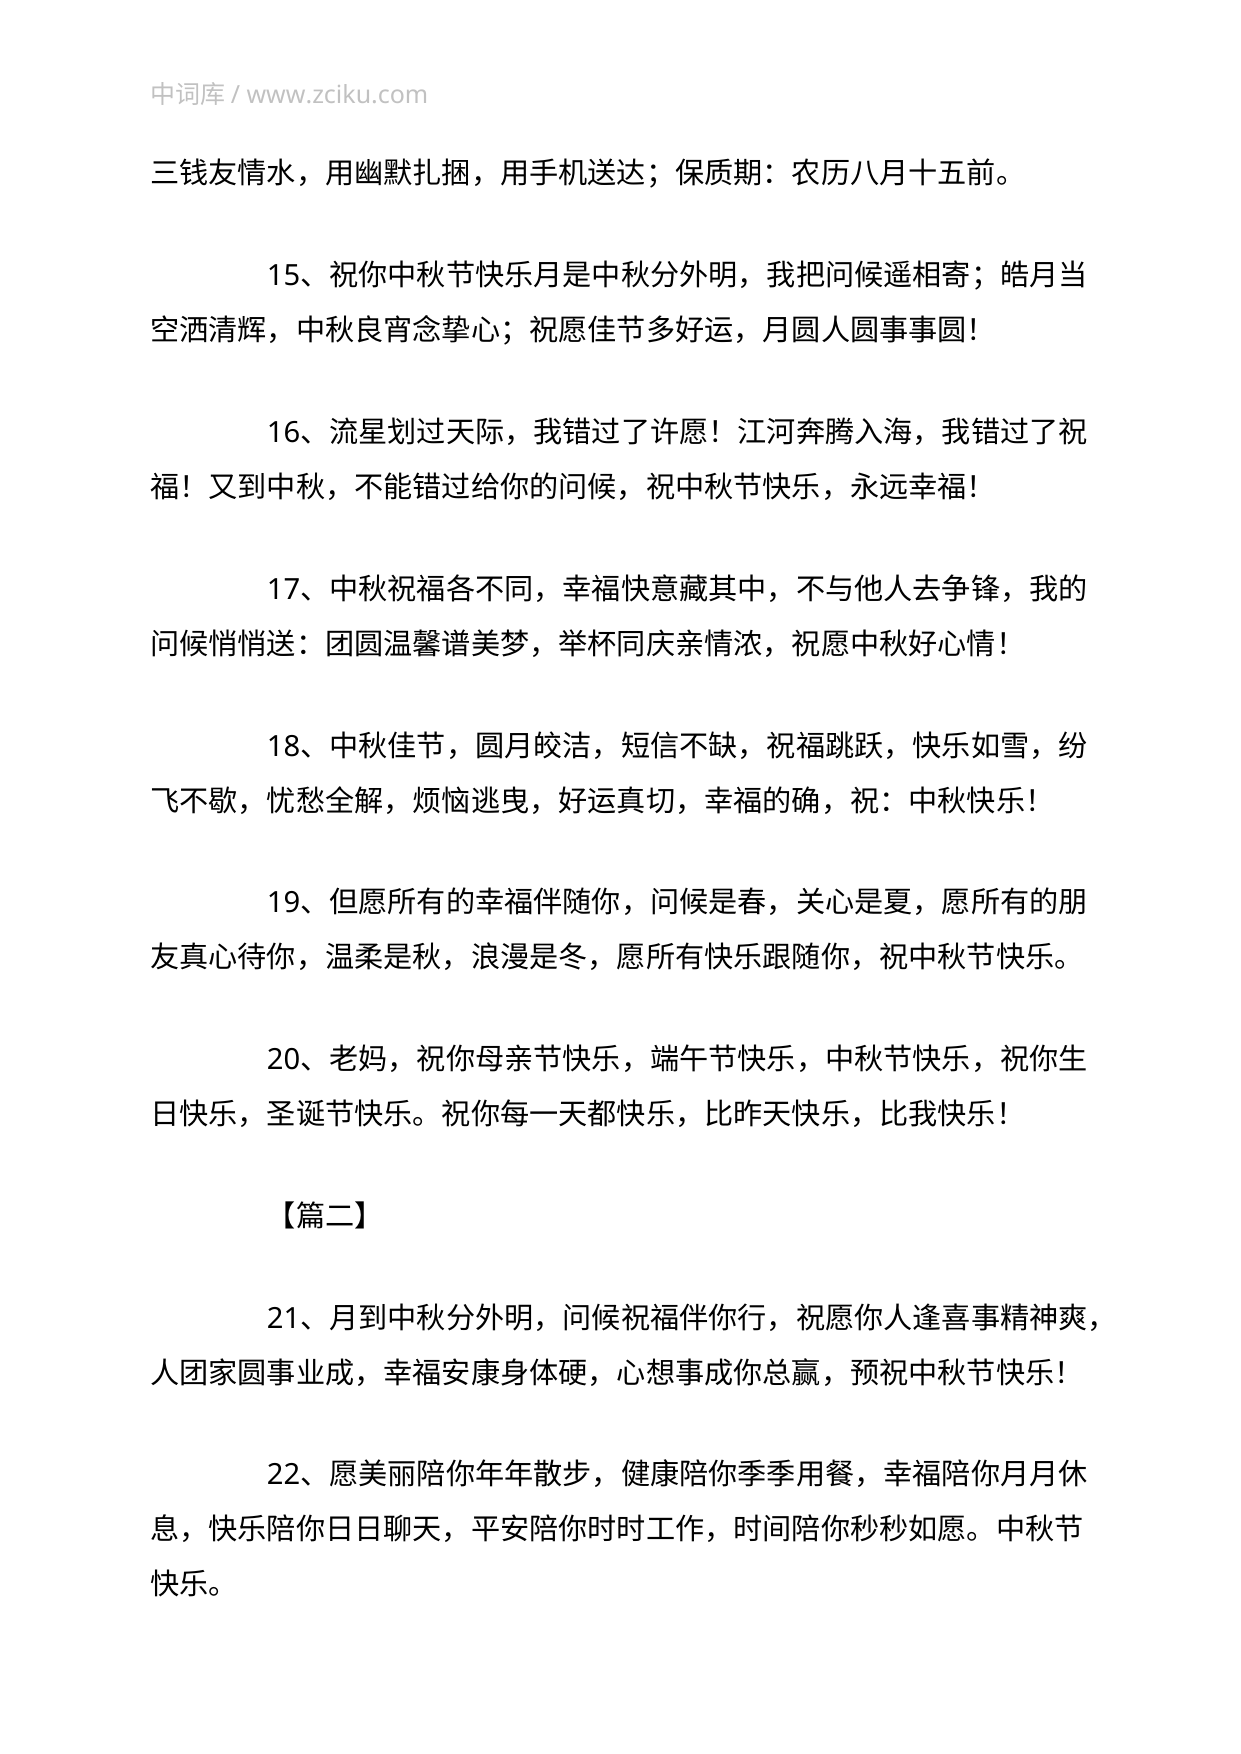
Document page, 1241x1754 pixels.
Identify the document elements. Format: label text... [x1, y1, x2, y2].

text 18、中秋佳节，圆月皎洁，短信不缺，祝福跳跃，快乐如雪，纷飞不歇，忧愁全解，烦恼逃曳，好运真切，幸福的确，祝：中秋快乐！ [150, 722, 1090, 819]
text 【篇二】 [150, 1192, 1090, 1235]
text 19、但愿所有的幸福伴随你，问候是春，关心是夏，愿所有的朋友真心待你，温柔是秋，浪漫是冬，愿所有快乐跟随你，祝中秋节快乐。 [150, 879, 1090, 976]
text 16、流星划过天际，我错过了许愿！江河奔腾入海，我错过了祝福！又到中秋，不能错过给你的问候，祝中秋节快乐，永远幸福！ [150, 408, 1090, 506]
text 15、祝你中秋节快乐月是中秋分外明，我把问候遥相寄；皓月当空洒清辉，中秋良宵念挚心；祝愿佳节多好运，月圆人圆事事圆！ [150, 252, 1090, 349]
text 22、愿美丽陪你年年散步，健康陪你季季用餐，幸福陪你月月休息，快乐陪你日日聊天，平安陪你时时工作，时间陪你秒秒如愿。中秋节快乐。 [150, 1451, 1090, 1603]
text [150, 150, 1090, 192]
text 21、月到中秋分外明，问候祝福伴你行，祝愿你人逢喜事精神爽，人团家圆事业成，幸福安康身体硬，心想事成你总赢，预祝中秋节快乐！ [150, 1294, 1090, 1391]
text 20、老妈，祝你母亲节快乐，端午节快乐，中秋节快乐，祝你生日快乐，圣诞节快乐。祝你每一天都快乐，比昨天快乐，比我快乐！ [150, 1036, 1090, 1133]
text 17、中秋祝福各不同，幸福快意藏其中，不与他人去争锋，我的问候悄悄送：团圆温馨谱美梦，举杯同庆亲情浓，祝愿中秋好心情！ [150, 565, 1090, 663]
